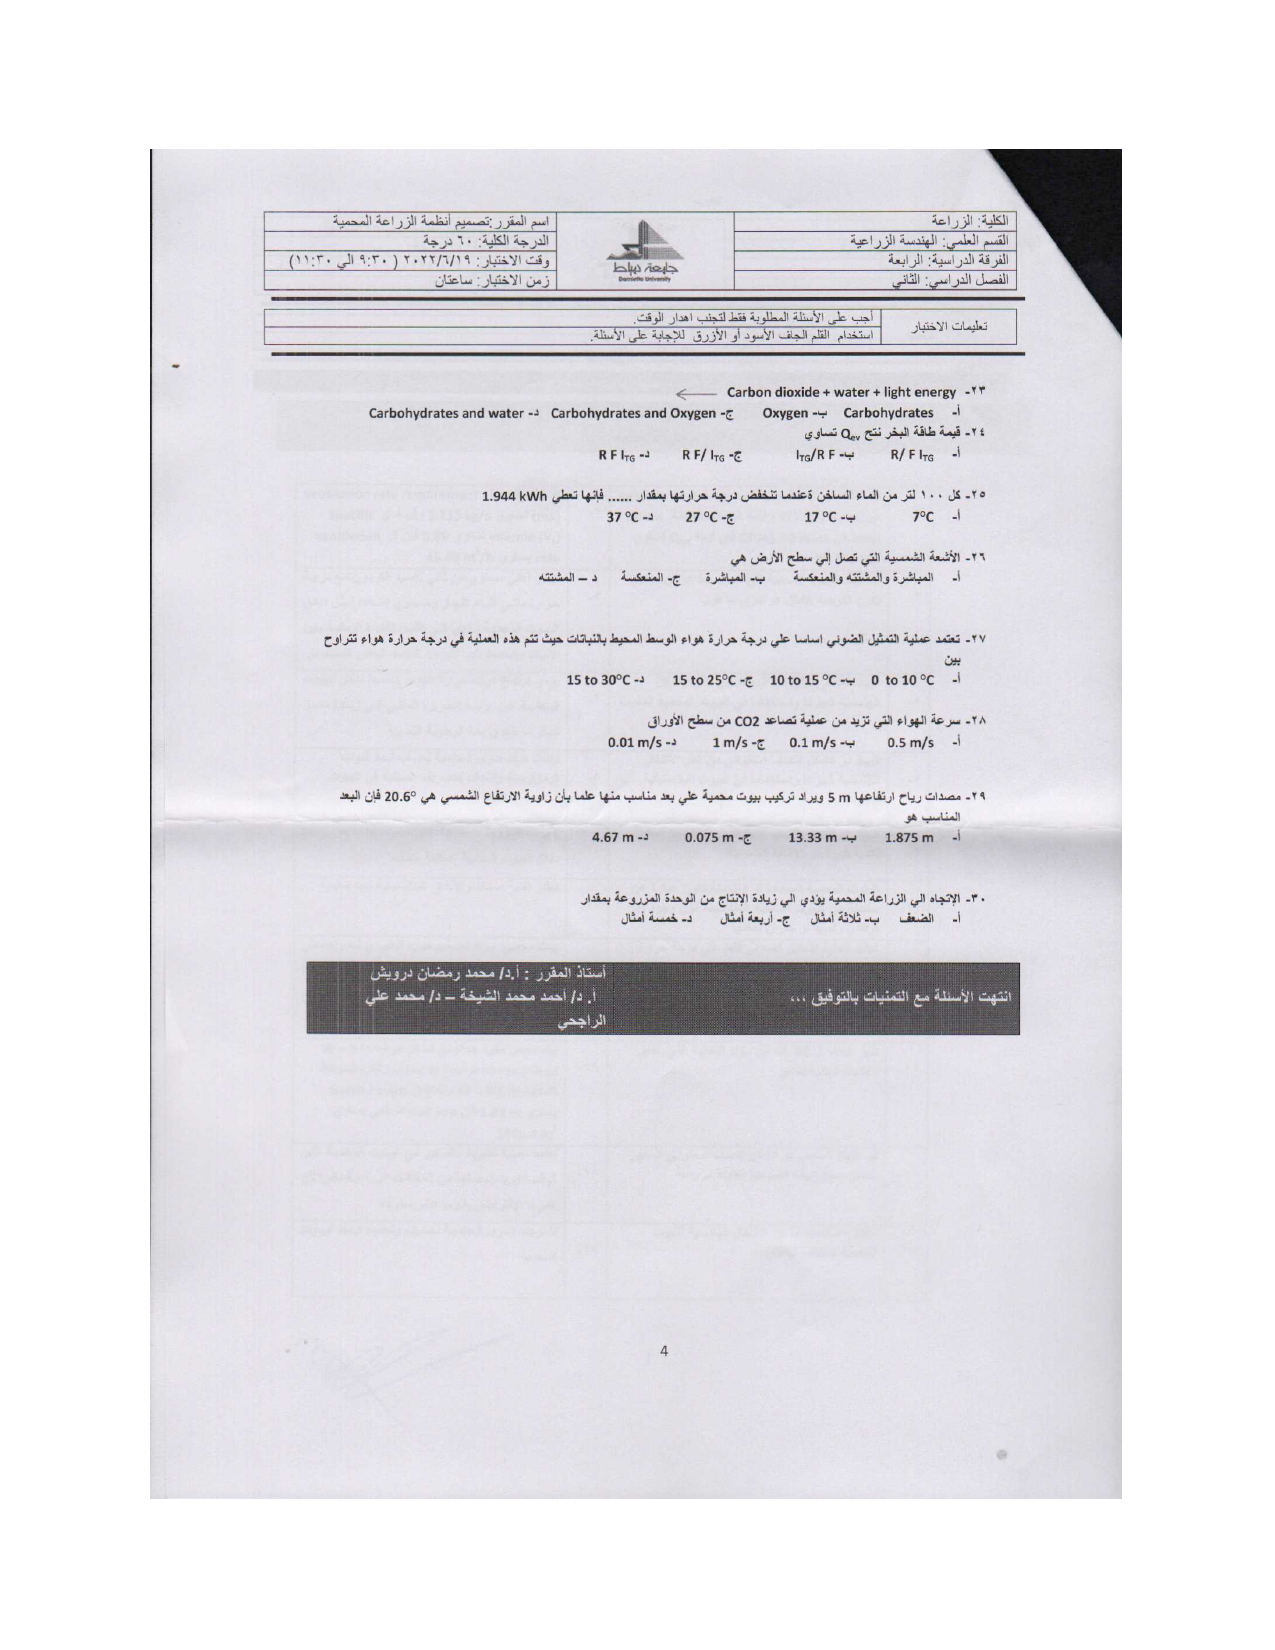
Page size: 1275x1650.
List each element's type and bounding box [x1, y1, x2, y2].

picture [150, 149, 1122, 1499]
